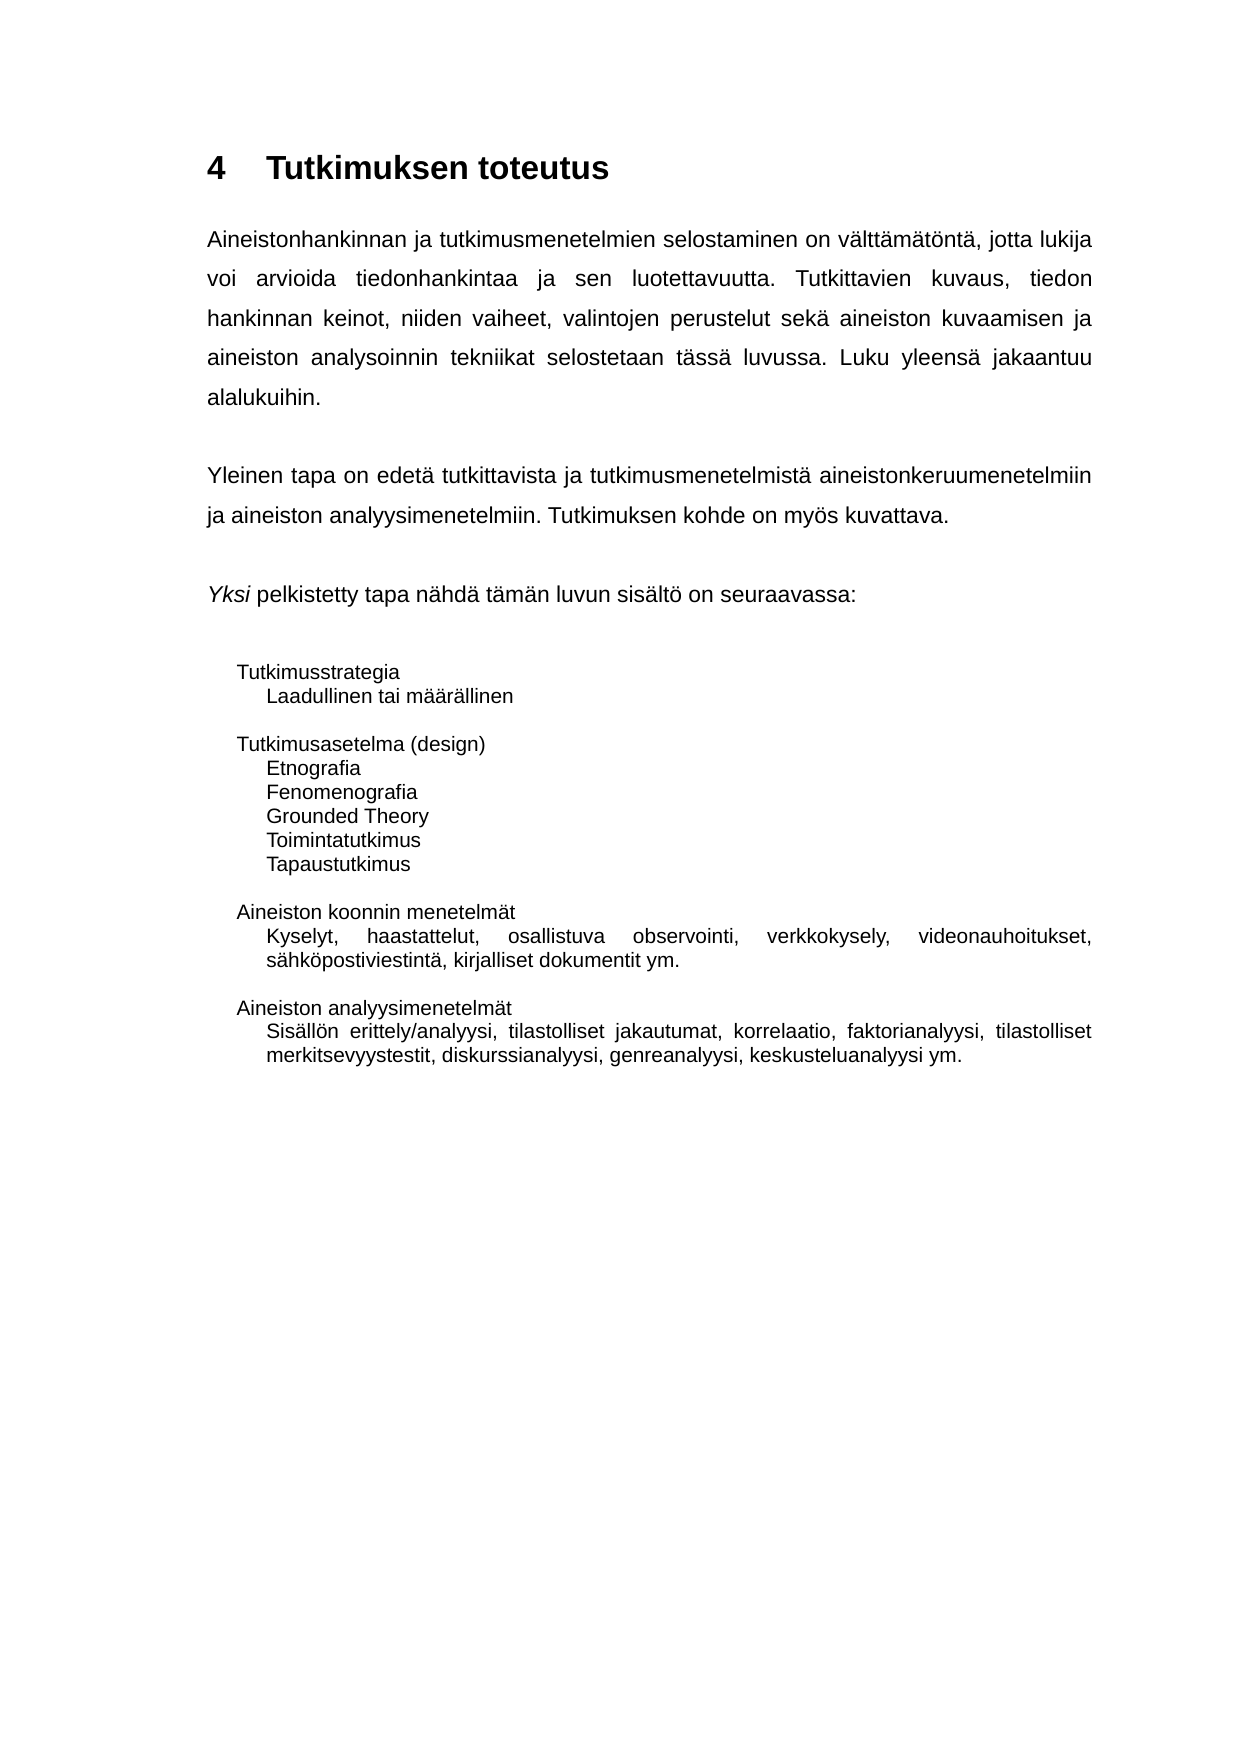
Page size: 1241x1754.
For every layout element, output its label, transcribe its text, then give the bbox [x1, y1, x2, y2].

text Aineiston koonnin menetelmät [236, 899, 1092, 923]
text Tutkimusasetelma (design) [236, 732, 1092, 756]
subtitle Tutkimuksen toteutus [207, 148, 1092, 186]
text Aineistonhankinnan ja tutkimusmenetelmien selostaminen on välttämätöntä, jotta lukija voi arvioida tiedonhankintaa ja sen luotettavuutta. Tutkittavien kuvaus, tiedon hankinnan keinot, niiden vaiheet, valintojen perustelut sekä aineiston kuvaamisen ja aineiston analysoinnin tekniikat selostetaan tässä luvussa. Luku yleensä jakaantuu alalukuihin. [207, 226, 1092, 410]
text Grounded Theory [266, 804, 1092, 828]
text Kyselyt, haastattelut, osallistuva observointi, verkkokysely, videonauhoitukset, sähköpostiviestintä, kirjalliset dokumentit ym. [266, 923, 1092, 971]
text Tutkimusstrategia [236, 660, 1092, 684]
text Toimintatutkimus [266, 828, 1092, 852]
text Yleinen tapa on edetä tutkittavista ja tutkimusmenetelmistä aineistonkeruumenetelmiin ja aineiston analyysimenetelmiin. Tutkimuksen kohde on myös kuvattava. [207, 462, 1092, 528]
text Laadullinen tai määrällinen [236, 684, 1092, 708]
text Tapaustutkimus [266, 852, 1092, 876]
text Etnografia [266, 756, 1092, 780]
text Yksi pelkistetty tapa nähdä tämän luvun sisältö on seuraavassa: [207, 581, 1092, 607]
text Sisällön erittely/analyysi, tilastolliset jakautumat, korrelaatio, faktorianalyysi, tilastolliset merkitsevyystestit, diskurssianalyysi, genreanalyysi, keskusteluanalyysi ym. [266, 1019, 1092, 1067]
text Fenomenografia [266, 780, 1092, 804]
text Aineiston analyysimenetelmät [236, 995, 1092, 1019]
